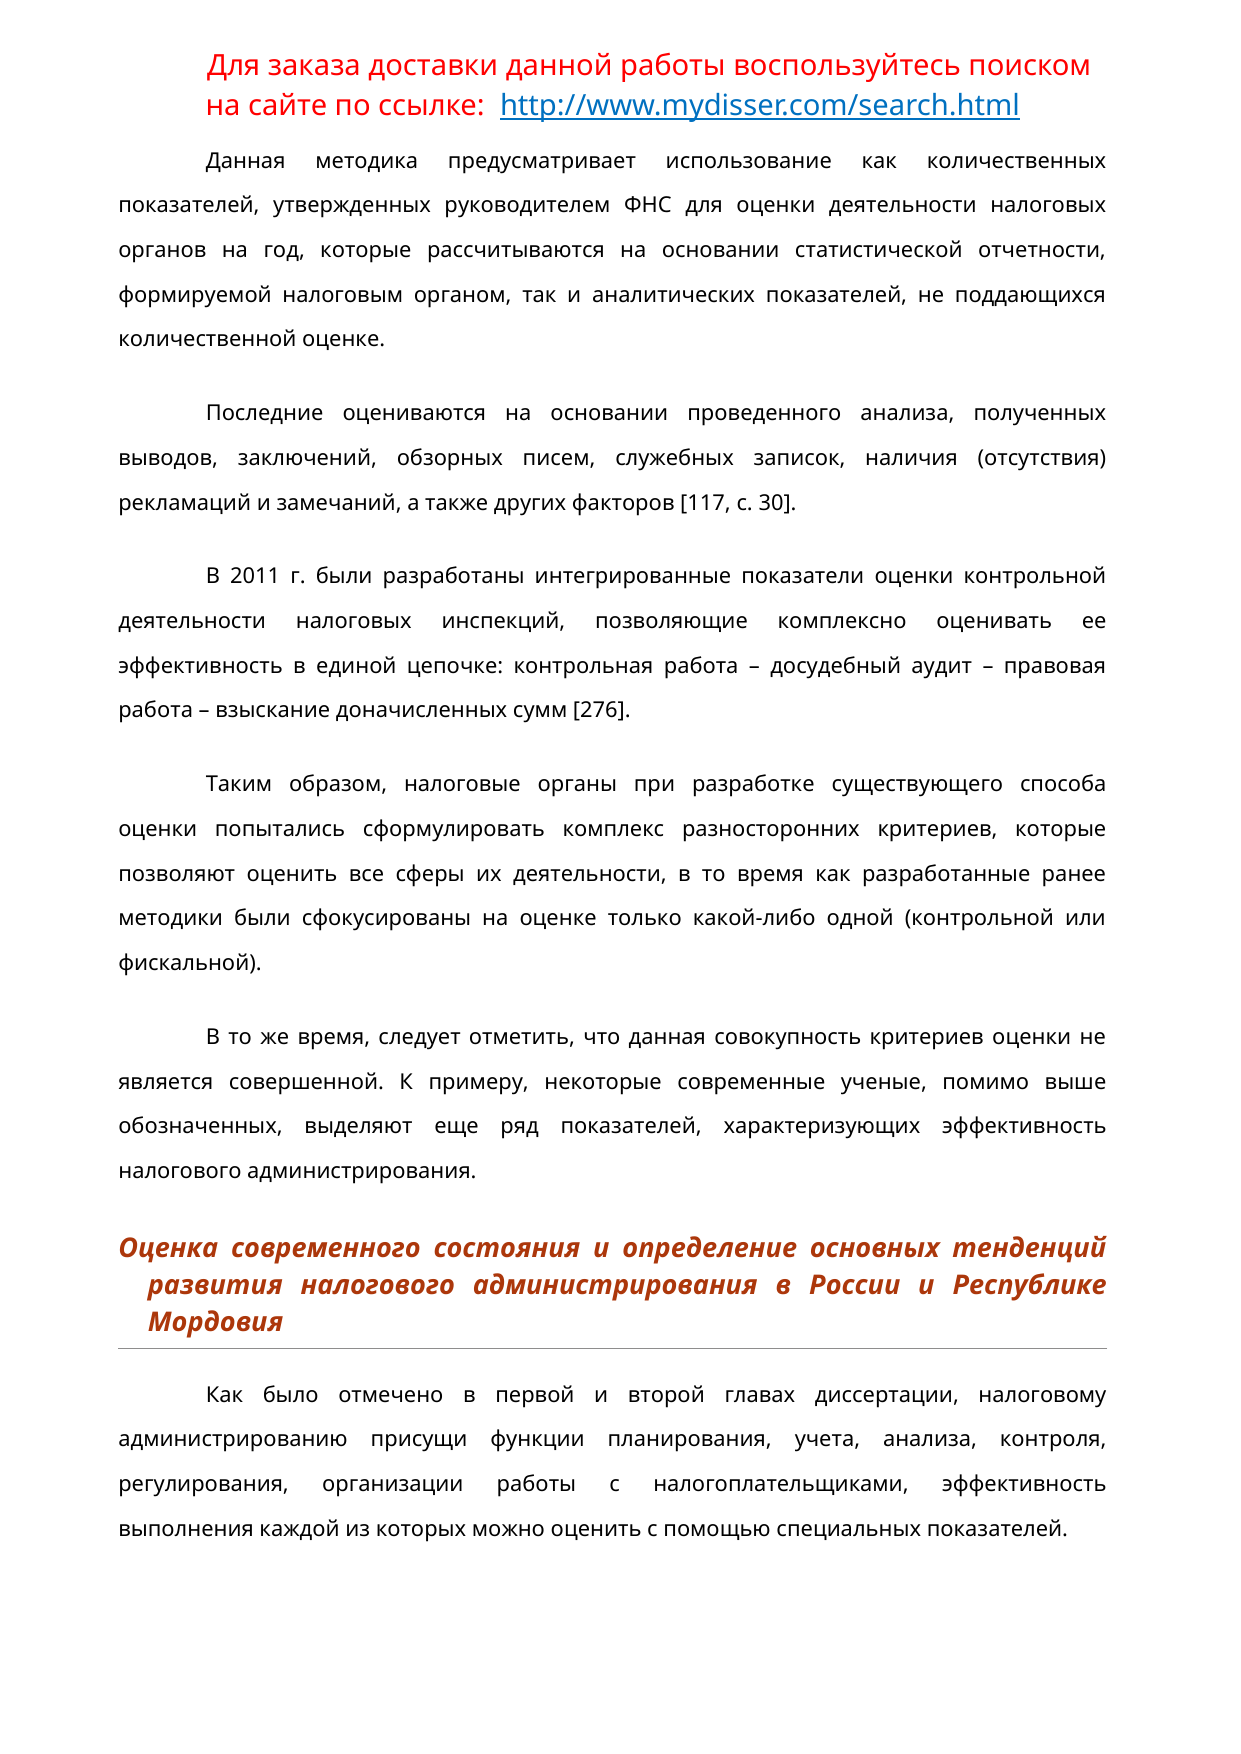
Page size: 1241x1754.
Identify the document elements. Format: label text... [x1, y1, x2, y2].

text Таким образом, налоговые органы при разработке существующего способа оценки попытались сформулировать комплекс разносторонних критериев, которые позволяют оценить все сферы их деятельности, в то время как разработанные ранее методики были сфокусированы на оценке только какой-либо одной (контрольной или фискальной). [118, 768, 1107, 977]
text В то же время, следует отметить, что данная совокупность критериев оценки не является совершенной. К примеру, некоторые современные ученые, помимо выше обозначенных, выделяют еще ряд показателей, характеризующих эффективность налогового администрирования. [118, 1021, 1107, 1185]
text Последние оцениваются на основании проведенного анализа, полученных выводов, заключений, обзорных писем, служебных записок, наличия (отсутствия) рекламаций и замечаний, а также других факторов [117, с. 30]. [118, 397, 1107, 516]
text В 2011 г. были разработаны интегрированные показатели оценки контрольной деятельности налоговых инспекций, позволяющие комплексно оценивать ее эффективность в единой цепочке: контрольная работа – досудебный аудит – правовая работа – взыскание доначисленных сумм [276]. [118, 560, 1107, 724]
subtitle Оценка современного состояния и определение основных тенденций развития налогового администрирования в России и Республике Мордовия [118, 1229, 1107, 1348]
text Данная методика предусматривает использование как количественных показателей, утвержденных руководителем ФНС для оценки деятельности налоговых органов на год, которые рассчитываются на основании статистической отчетности, формируемой налоговым органом, так и аналитических показателей, не поддающихся количественной оценке. [118, 144, 1107, 353]
text Как было отмечено в первой и второй главах диссертации, налоговому администрированию присущи функции планирования, учета, анализа, контроля, регулирования, организации работы с налогоплательщиками, эффективность выполнения каждой из которых можно оценить с помощью специальных показателей. [118, 1378, 1107, 1542]
